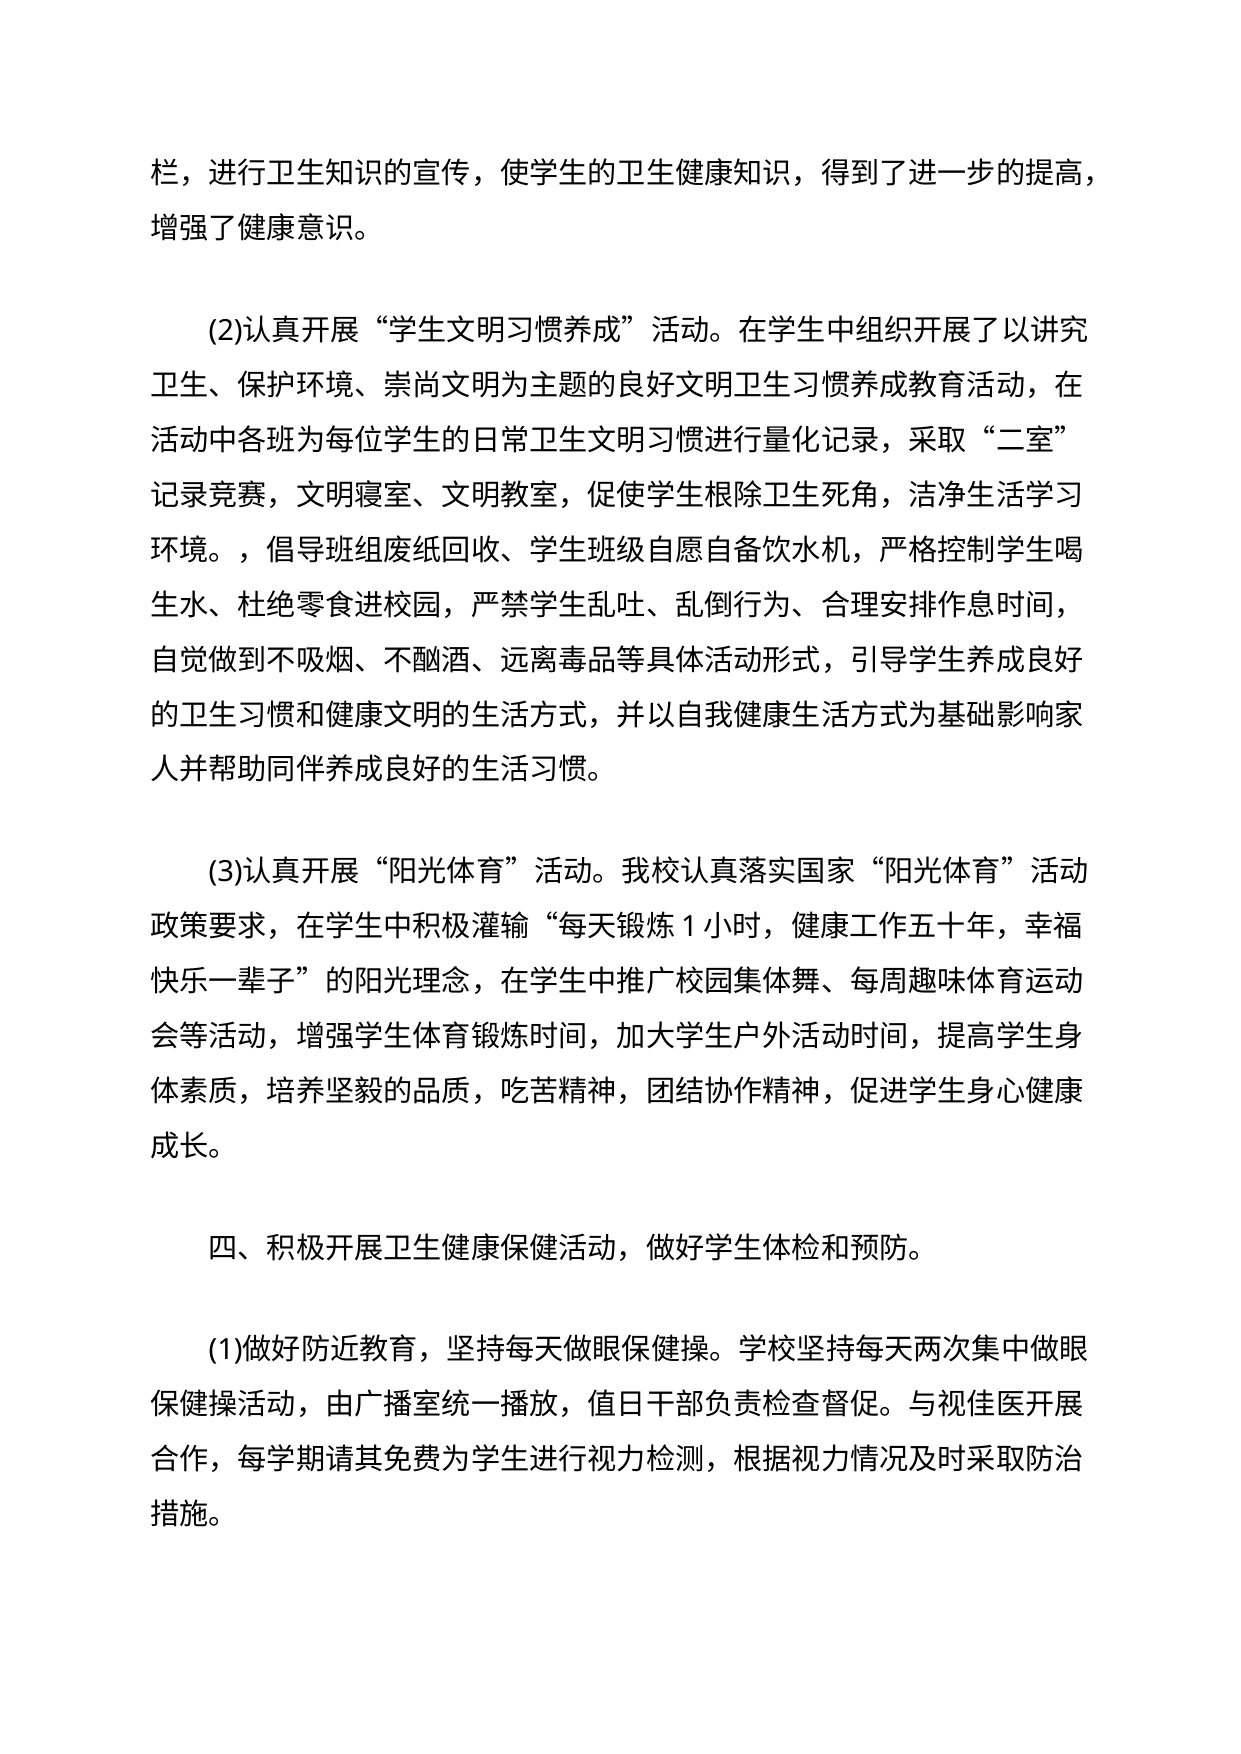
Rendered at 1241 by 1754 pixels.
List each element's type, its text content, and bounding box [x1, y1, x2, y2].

text (3)认真开展“阳光体育”活动。我校认真落实国家“阳光体育”活动政策要求，在学生中积极灌输“每天锻炼1小时，健康工作五十年，幸福快乐一辈子”的阳光理念，在学生中推广校园集体舞、每周趣味体育运动会等活动，增强学生体育锻炼时间，加大学生户外活动时间，提高学生身体素质，培养坚毅的品质，吃苦精神，团结协作精神，促进学生身心健康成长。 [150, 848, 1090, 1165]
text (1)做好防近教育，坚持每天做眼保健操。学校坚持每天两次集中做眼保健操活动，由广播室统一播放，值日干部负责检查督促。与视佳医开展合作，每学期请其免费为学生进行视力检测，根据视力情况及时采取防治措施。 [150, 1326, 1090, 1533]
text (2)认真开展“学生文明习惯养成”活动。在学生中组织开展了以讲究卫生、保护环境、崇尚文明为主题的良好文明卫生习惯养成教育活动，在活动中各班为每位学生的日常卫生文明习惯进行量化记录，采取“二室”记录竞赛，文明寝室、文明教室，促使学生根除卫生死角，洁净生活学习环境。，倡导班组废纸回收、学生班级自愿自备饮水机，严格控制学生喝生水、杜绝零食进校园，严禁学生乱吐、乱倒行为、合理安排作息时间，自觉做到不吸烟、不酗酒、远离毒品等具体活动形式，引导学生养成良好的卫生习惯和健康文明的生活方式，并以自我健康生活方式为基础影响家人并帮助同伴养成良好的生活习惯。 [150, 307, 1090, 788]
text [150, 150, 1090, 247]
text 四、积极开展卫生健康保健活动，做好学生体检和预防。 [150, 1224, 1090, 1266]
